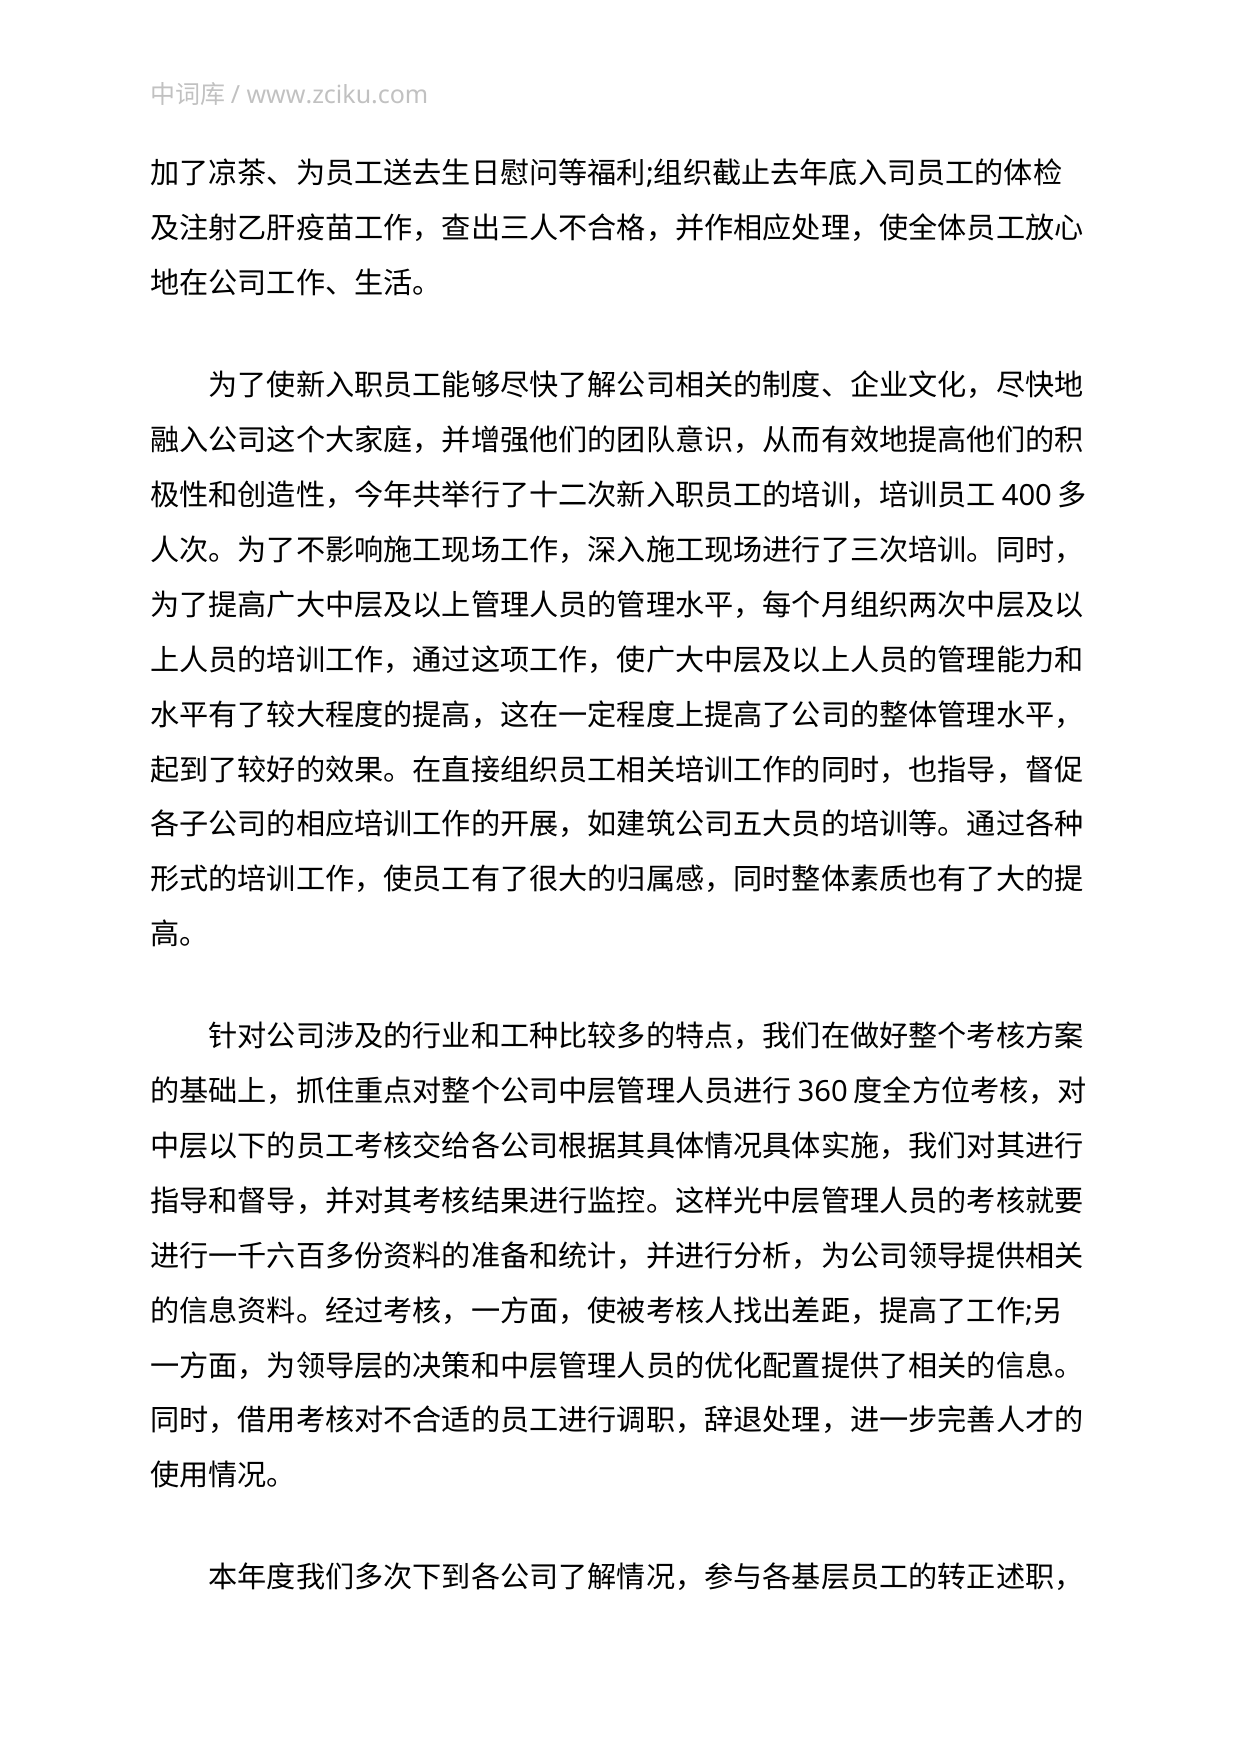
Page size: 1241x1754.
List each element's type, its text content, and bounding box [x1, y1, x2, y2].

text 针对公司涉及的行业和工种比较多的特点，我们在做好整个考核方案的基础上，抓住重点对整个公司中层管理人员进行360度全方位考核，对中层以下的员工考核交给各公司根据其具体情况具体实施，我们对其进行指导和督导，并对其考核结果进行监控。这样光中层管理人员的考核就要进行一千六百多份资料的准备和统计，并进行分析，为公司领导提供相关的信息资料。经过考核，一方面，使被考核人找出差距，提高了工作;另一方面，为领导层的决策和中层管理人员的优化配置提供了相关的信息。同时，借用考核对不合适的员工进行调职，辞退处理，进一步完善人才的使用情况。 [150, 1012, 1090, 1494]
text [150, 150, 1090, 302]
text 为了使新入职员工能够尽快了解公司相关的制度、企业文化，尽快地融入公司这个大家庭，并增强他们的团队意识，从而有效地提高他们的积极性和创造性，今年共举行了十二次新入职员工的培训，培训员工400多人次。为了不影响施工现场工作，深入施工现场进行了三次培训。同时，为了提高广大中层及以上管理人员的管理水平，每个月组织两次中层及以上人员的培训工作，通过这项工作，使广大中层及以上人员的管理能力和水平有了较大程度的提高，这在一定程度上提高了公司的整体管理水平，起到了较好的效果。在直接组织员工相关培训工作的同时，也指导，督促各子公司的相应培训工作的开展，如建筑公司五大员的培训等。通过各种形式的培训工作，使员工有了很大的归属感，同时整体素质也有了大的提高。 [150, 362, 1090, 953]
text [150, 1554, 1090, 1596]
